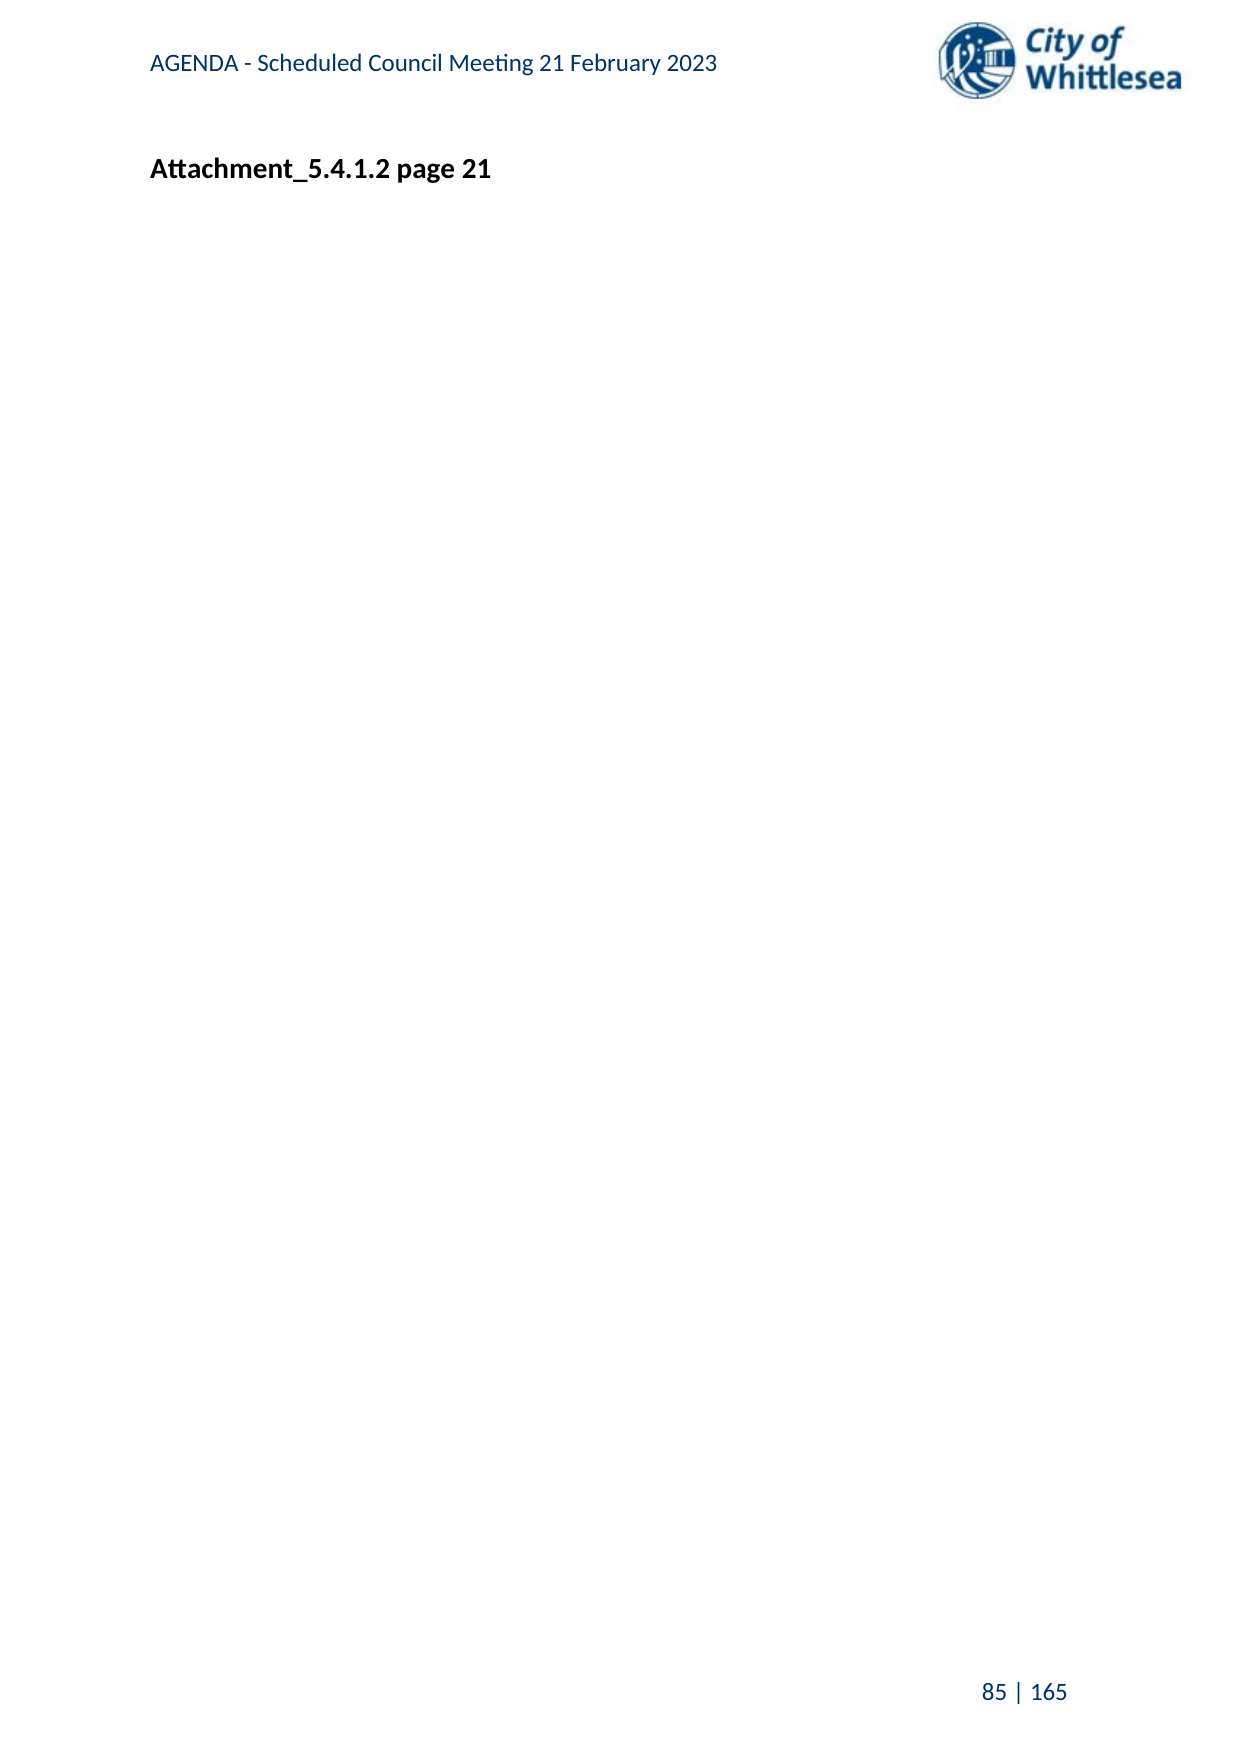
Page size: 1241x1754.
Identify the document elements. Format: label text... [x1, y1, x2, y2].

text Attachment_5.4.1.2 page 21 [150, 150, 1090, 186]
picture [0, 0, 1241, 127]
